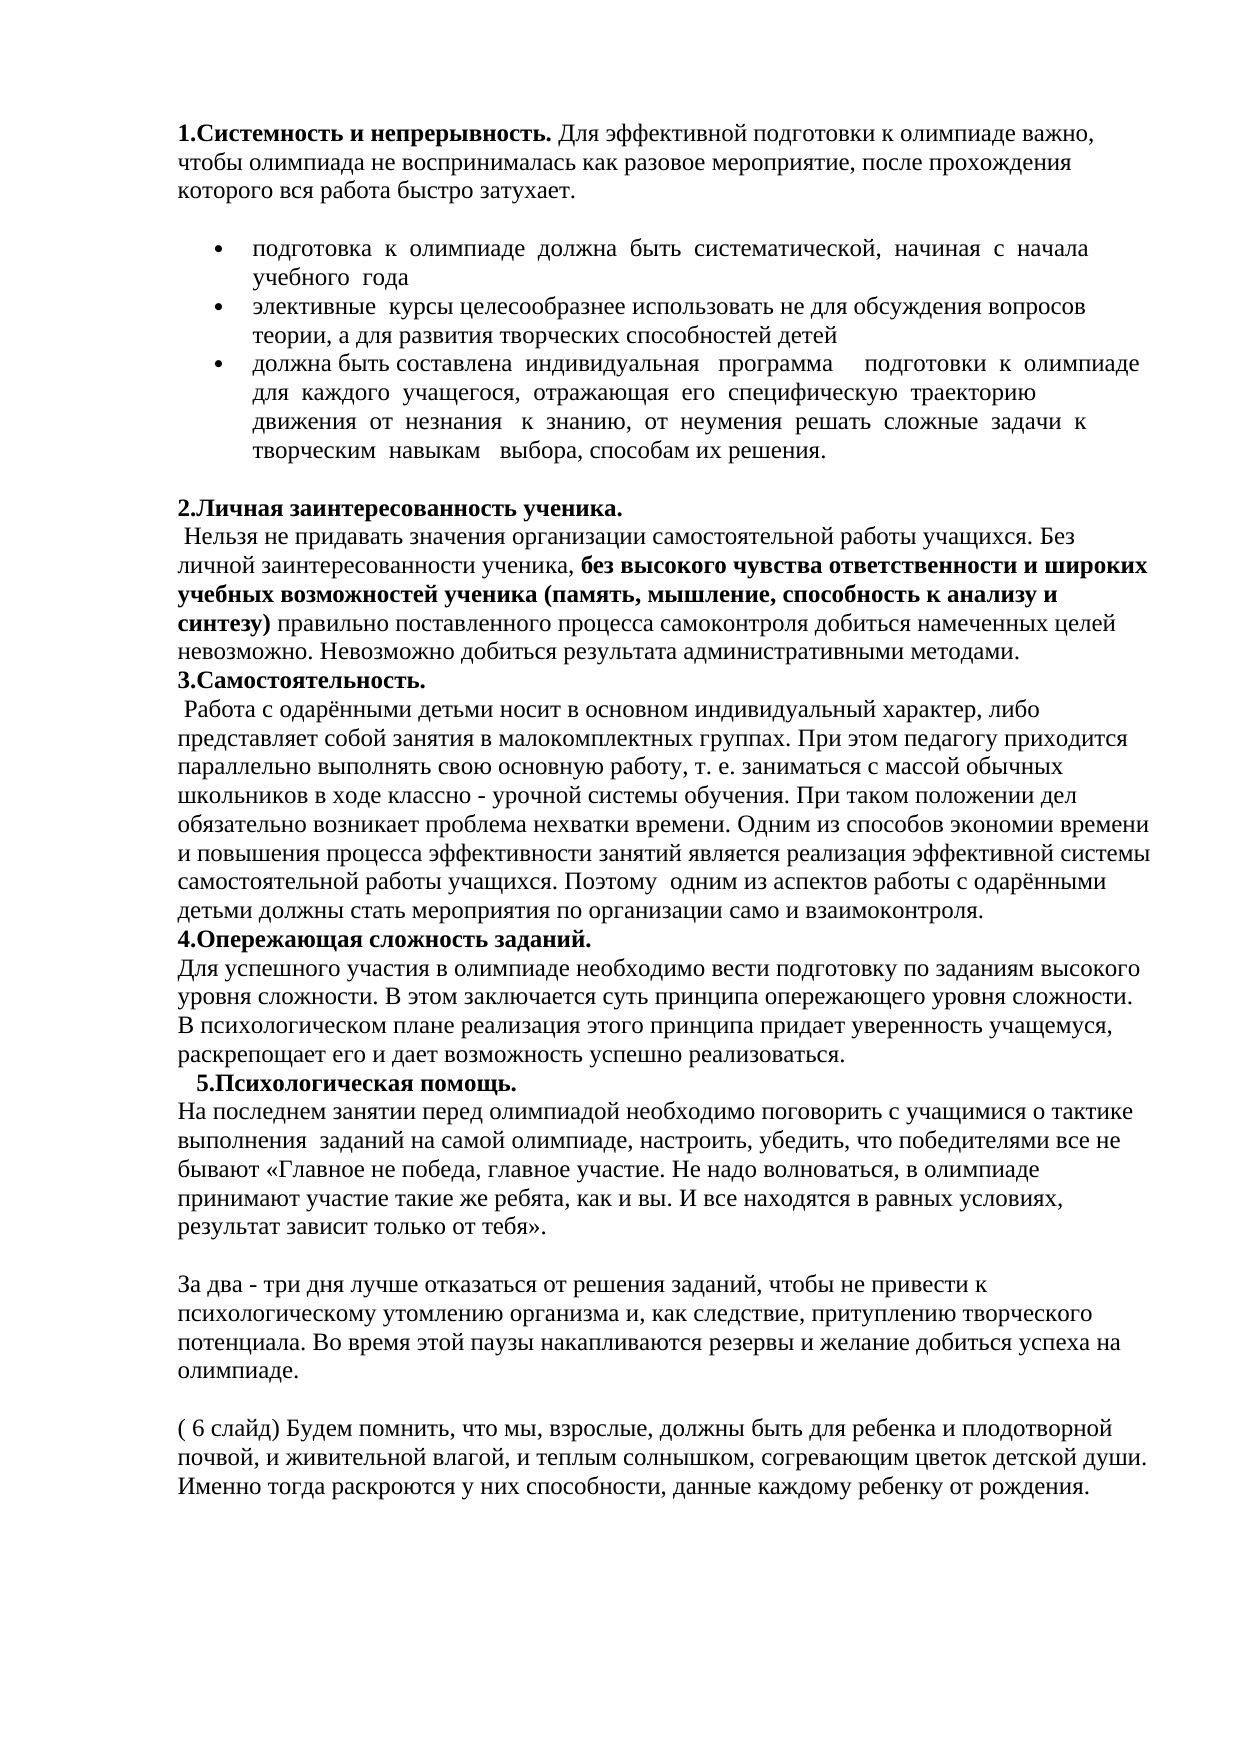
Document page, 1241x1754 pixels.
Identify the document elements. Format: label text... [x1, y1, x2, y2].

list должна быть составлена индивидуальная программа подготовки к олимпиаде для каждого учащегося, отражающая его специфическую траекторию движения от незнания к знанию, от неумения решать сложные задачи к творческим навыкам выбора, способам их решения. [215, 348, 1152, 463]
text 2.Личная заинтересованность ученика. [177, 493, 1152, 521]
list подготовка к олимпиаде должна быть систематической, начиная с начала учебного года [215, 233, 1152, 291]
text 5.Психологическая помощь. [177, 1068, 1152, 1096]
list элективные курсы целесообразнее использовать не для обсуждения вопросов теории, а для развития творческих способностей детей [215, 291, 1152, 348]
text 3.Самостоятельность. [177, 665, 1152, 694]
text Для успешного участия в олимпиаде необходимо вести подготовку по заданиям высокого уровня сложности. В этом заключается суть принципа опережающего уровня сложности. В психологическом плане реализация этого принципа придает уверенность учащемуся, раскрепощает его и дает возможность успешно реализоваться. [177, 953, 1152, 1068]
text Работа с одарёнными детьми носит в основном индивидуальный характер, либо представляет собой занятия в малокомплектных группах. При этом педагогу приходится параллельно выполнять свою основную работу, т. е. заниматься с массой обычных школьников в ходе классно - урочной системы обучения. При таком положении дел обязательно возникает проблема нехватки времени. Одним из способов экономии времени и повышения процесса эффективности занятий является реализация эффективной системы самостоятельной работы учащихся. Поэтому одним из аспектов работы с одарёнными детьми должны стать мероприятия по организации само и взаимоконтроля. [177, 694, 1152, 924]
text 1.Системность и непрерывность. Для эффективной подготовки к олимпиаде важно, чтобы олимпиада не воспринималась как разовое мероприятие, после прохождения которого вся работа быстро затухает. [177, 118, 1152, 204]
text За два - три дня лучше отказаться от решения заданий, чтобы не привести к психологическому утомлению организма и, как следствие, притуплению творческого потенциала. Во время этой паузы накапливаются резервы и желание добиться успеха на олимпиаде. [177, 1269, 1152, 1384]
text Нельзя не придавать значения организации самостоятельной работы учащихся. Без личной заинтересованности ученика, без высокого чувства ответственности и широких учебных возможностей ученика (память, мышление, способность к анализу и синтезу) правильно поставленного процесса самоконтроля добиться намеченных целей невозможно. Невозможно добиться результата административными методами. [177, 521, 1152, 665]
text 4.Опережающая сложность заданий. [177, 924, 1152, 953]
text На последнем занятии перед олимпиадой необходимо поговорить с учащимися о тактике выполнения заданий на самой олимпиаде, настроить, убедить, что победителями все не бывают «Главное не победа, главное участие. Не надо волноваться, в олимпиаде принимают участие такие же ребята, как и вы. И все находятся в равных условиях, результат зависит только от тебя». [177, 1096, 1152, 1240]
text ( 6 слайд) Будем помнить, что мы, взрослые, должны быть для ребенка и плодотворной почвой, и живительной влагой, и теплым солнышком, согревающим цветок детской души. Именно тогда раскроются у них способности, данные каждому ребенку от рождения. [177, 1413, 1152, 1500]
